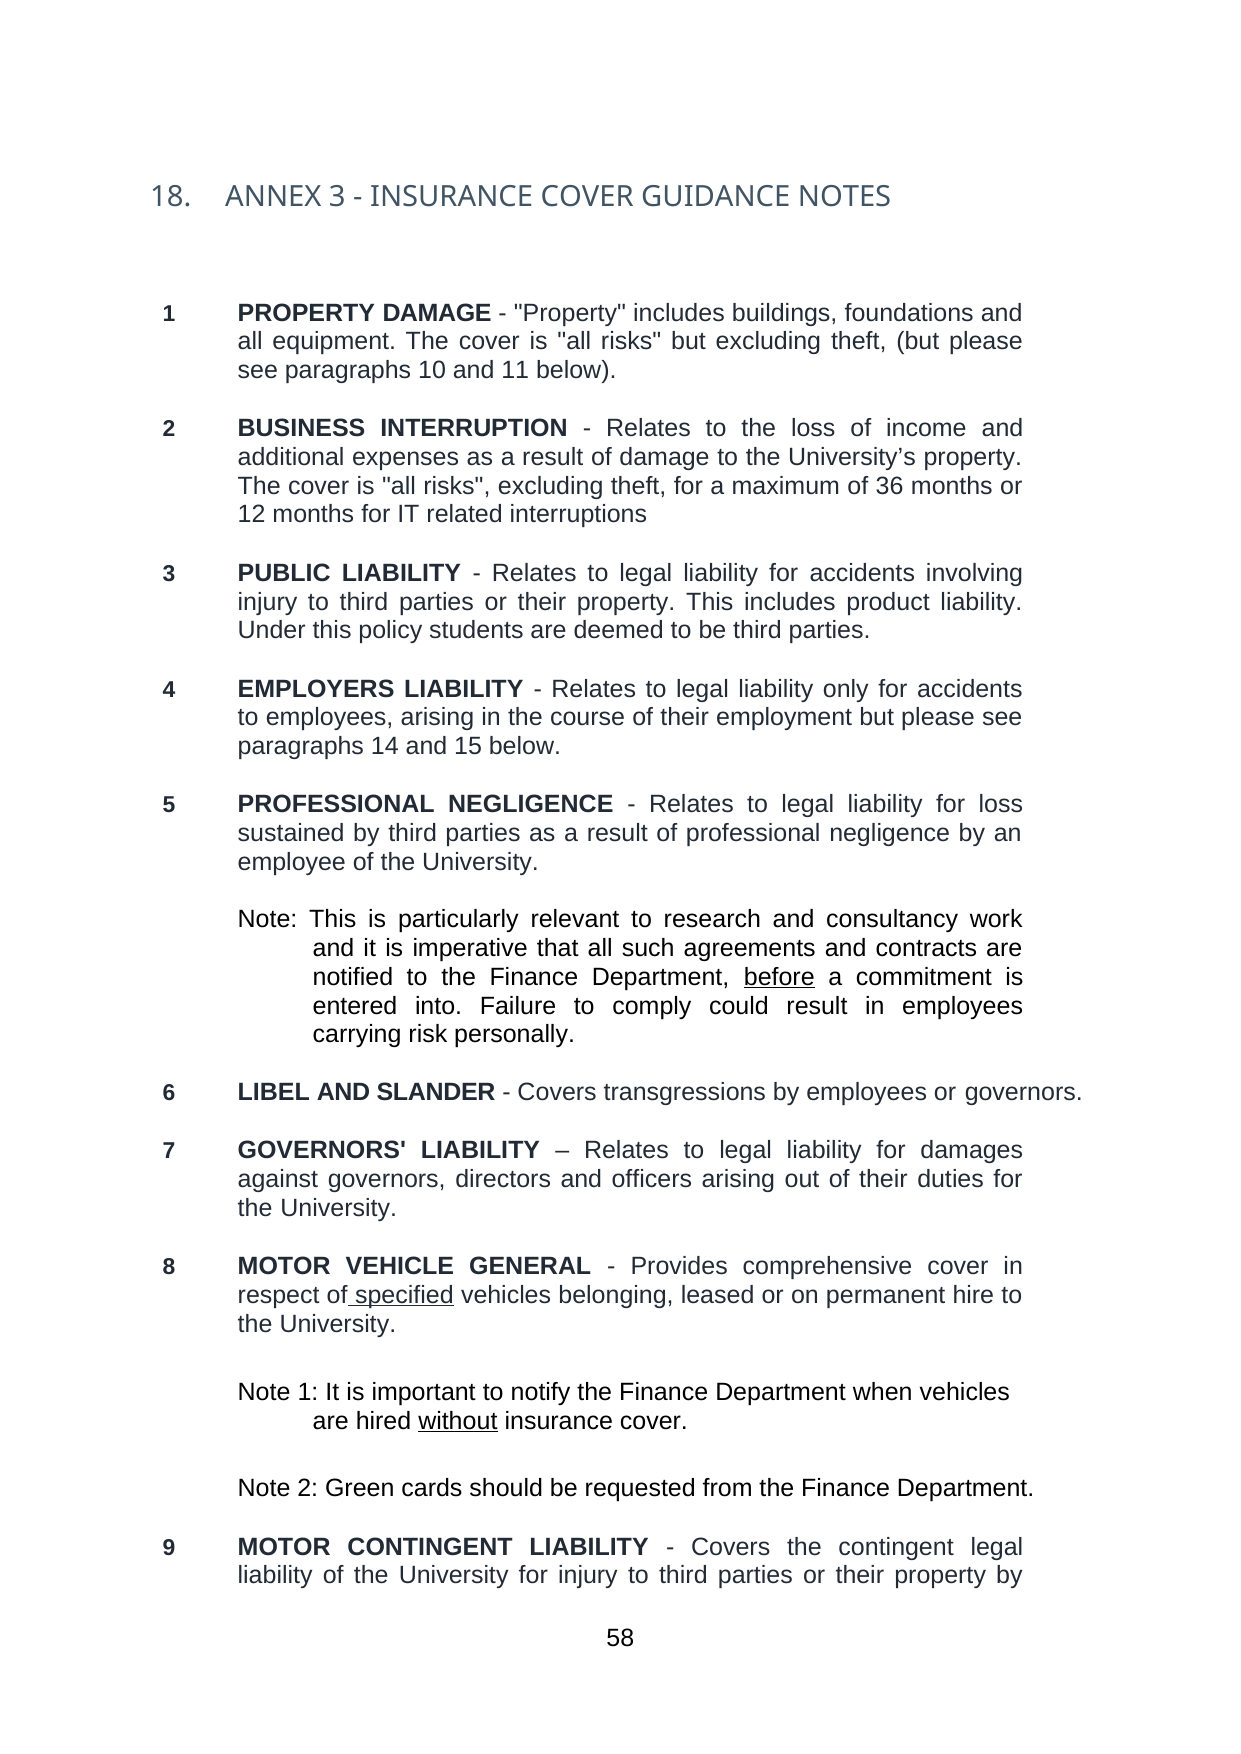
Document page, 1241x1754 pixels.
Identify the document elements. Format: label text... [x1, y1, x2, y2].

list LIBEL AND SLANDER - Covers transgressions by employees or governors. [162, 1077, 1090, 1106]
list BUSINESS INTERRUPTION - Relates to the loss of income and additional expenses as a result of damage to the University’s property. The cover is "all risks", excluding theft, for a maximum of 36 months or 12 months for IT related interruptions [162, 413, 1024, 528]
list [162, 1532, 1024, 1589]
list PROPERTY DAMAGE - "Property" includes buildings, foundations and all equipment. The cover is "all risks" but excluding theft, (but please see paragraphs 10 and 11 below). [162, 297, 1024, 384]
text Note: This is particularly relevant to research and consultancy work and it is imperative that all such agreements and contracts are notified to the Finance Department, before a commitment is entered into. Failure to comply could result in employees carrying risk personally. [237, 904, 1024, 1048]
text Note 1: It is important to notify the Finance Department when vehicles are hired without insurance cover. [237, 1377, 1012, 1434]
text Note 2: Green cards should be requested from the Finance Department. [237, 1473, 1090, 1502]
list GOVERNORS' LIABILITY – Relates to legal liability for damages against governors, directors and officers arising out of their duties for the University. [162, 1135, 1024, 1222]
list PUBLIC LIABILITY - Relates to legal liability for accidents involving injury to third parties or their property. This includes product liability. Under this policy students are deemed to be third parties. [162, 558, 1024, 644]
list ANNEX 3 - INSURANCE COVER GUIDANCE NOTES [150, 175, 1090, 215]
list MOTOR VEHICLE GENERAL - Provides comprehensive cover in respect of specified vehicles belonging, leased or on permanent hire to the University. [162, 1251, 1023, 1337]
list PROFESSIONAL NEGLIGENCE - Relates to legal liability for loss sustained by third parties as a result of professional negligence by an employee of the University. [162, 789, 1024, 876]
list EMPLOYERS LIABILITY - Relates to legal liability only for accidents to employees, arising in the course of their employment but please see paragraphs 14 and 15 below. [162, 674, 1024, 760]
